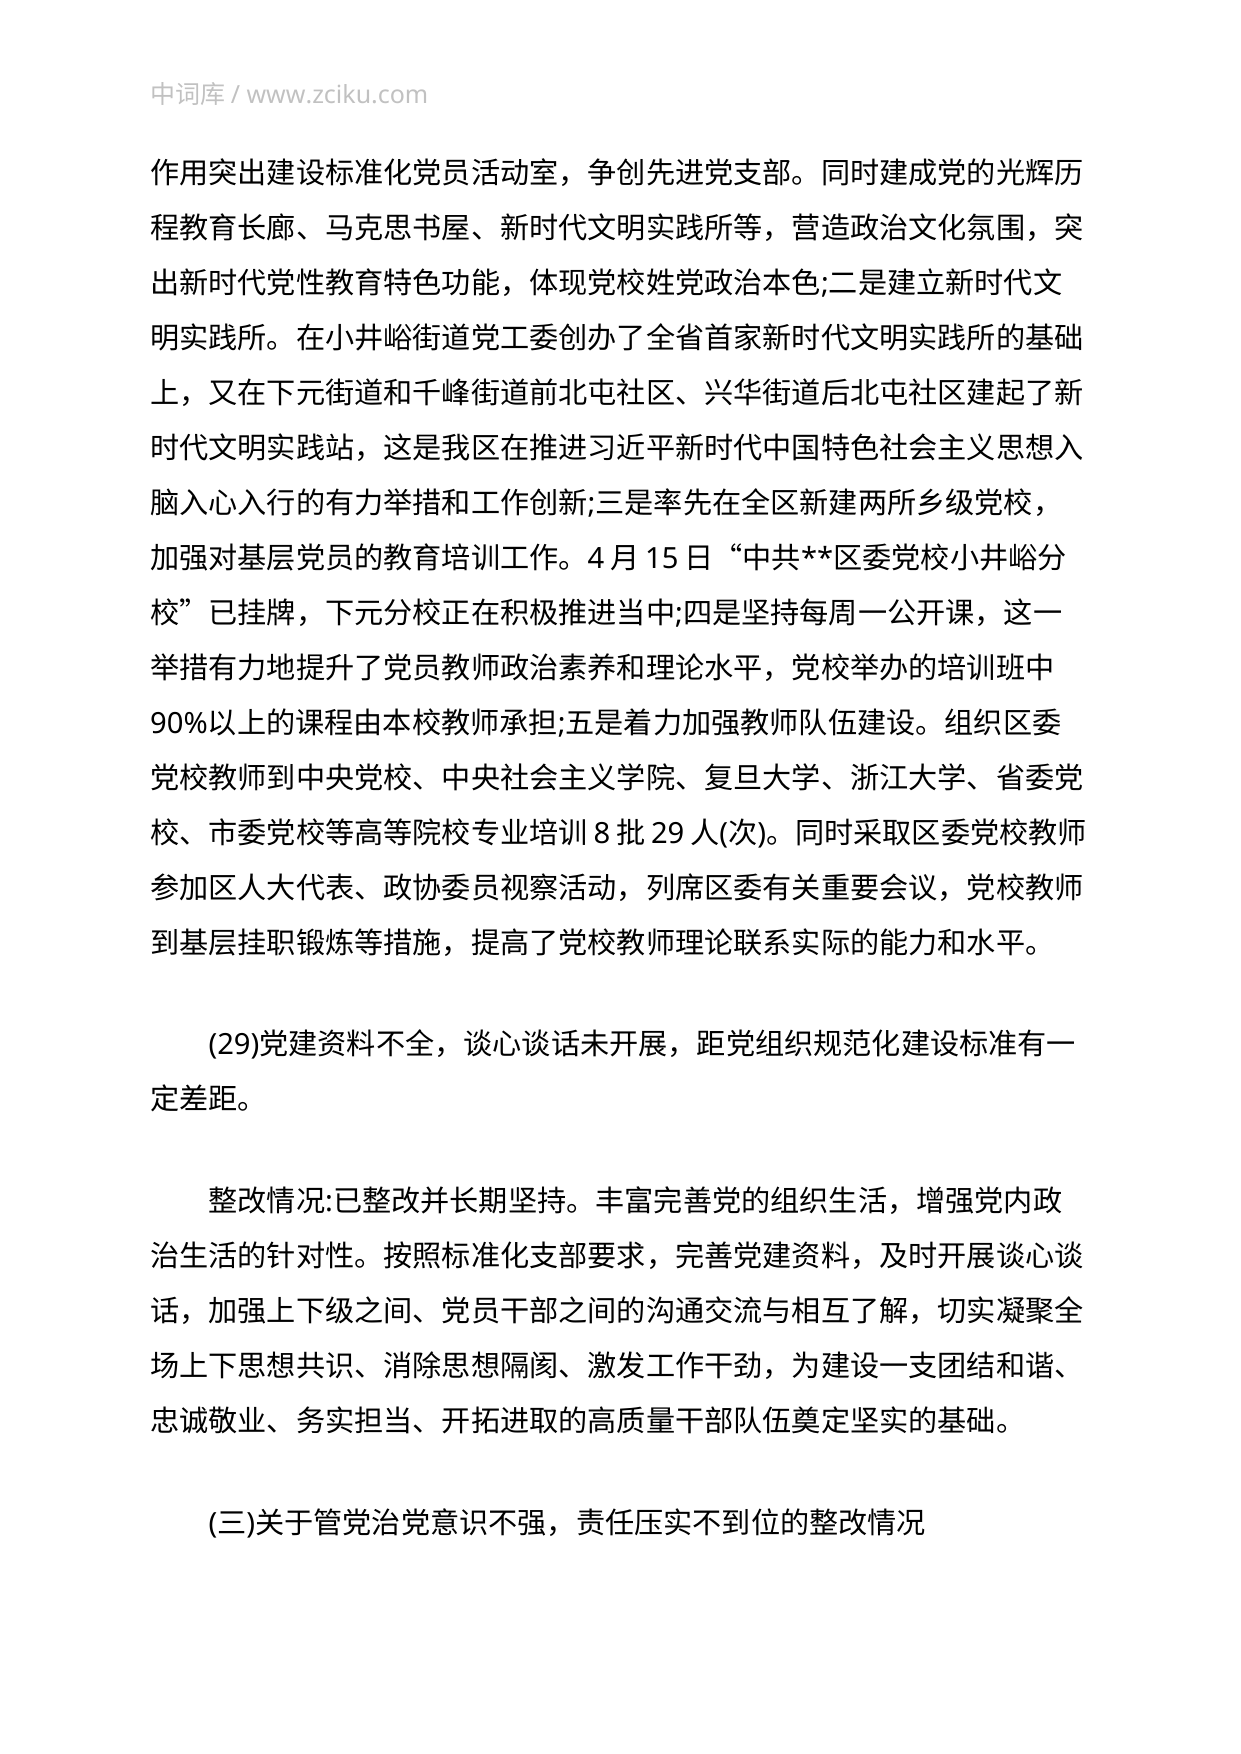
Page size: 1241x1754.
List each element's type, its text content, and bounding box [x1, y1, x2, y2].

text (三)关于管党治党意识不强，责任压实不到位的整改情况 [150, 1499, 1090, 1542]
text 整改情况:已整改并长期坚持。丰富完善党的组织生活，增强党内政治生活的针对性。按照标准化支部要求，完善党建资料，及时开展谈心谈话，加强上下级之间、党员干部之间的沟通交流与相互了解，切实凝聚全场上下思想共识、消除思想隔阂、激发工作干劲，为建设一支团结和谐、忠诚敬业、务实担当、开拓进取的高质量干部队伍奠定坚实的基础。 [150, 1178, 1090, 1440]
text (29)党建资料不全，谈心谈话未开展，距党组织规范化建设标准有一定差距。 [150, 1021, 1090, 1118]
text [150, 150, 1090, 961]
